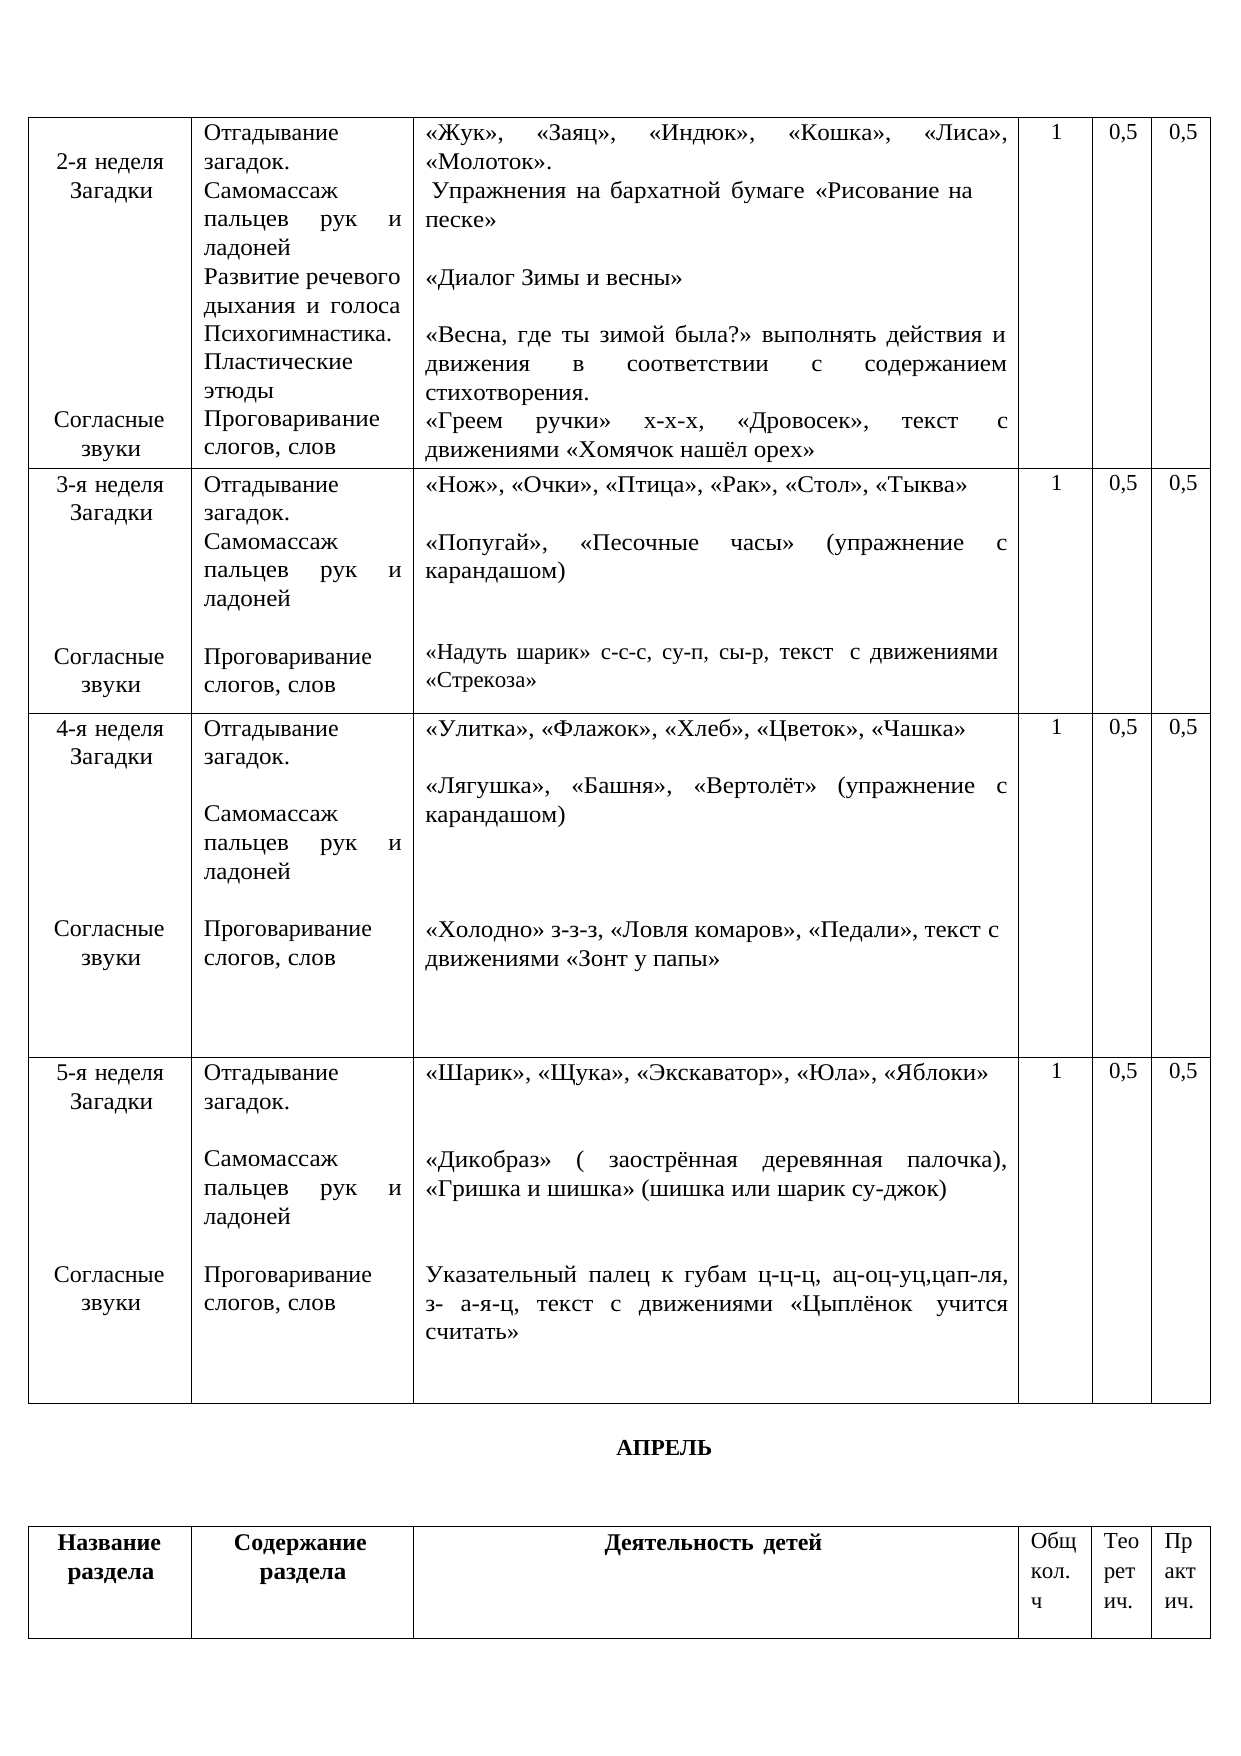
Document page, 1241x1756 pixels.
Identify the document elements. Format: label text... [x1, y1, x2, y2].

table_cell «Нож», «Очки», «Птица», «Рак», «Стол», «Тыква» «Попугай», «Песочные часы» (упражнение с карандашом) «Надуть шарик» с-с-с, су-п, сы-р, текст с движениями «Стрекоза» [414, 469, 1018, 712]
table_header 0,5 [1093, 118, 1151, 468]
text АПРЕЛЬ [199, 1434, 1129, 1461]
table_cell 4-я неделя Загадки Согласные звуки [29, 714, 191, 1057]
table_cell 1 [1019, 714, 1092, 1057]
table_cell 1 [1019, 1058, 1092, 1403]
table_cell 5-я неделя Загадки Согласные звуки [29, 1058, 191, 1403]
table_cell «Шарик», «Щука», «Экскаватор», «Юла», «Яблоки» «Дикобраз» ( заострённая деревянная палочка), «Гришка и шишка» (шишка или шарик су-джок) Указательный палец к губам ц-ц-ц, ац-оц-уц,цап-ля, з- а-я-ц, текст с движениями «Цыплёнок учится считать» [414, 1058, 1018, 1403]
table_header Пр акт ич. [1152, 1527, 1210, 1638]
table_header 0,5 [1152, 118, 1210, 468]
table_header Деятельность детей [414, 1527, 1018, 1638]
table_cell 0,5 [1093, 469, 1151, 712]
table_cell 0,5 [1152, 469, 1210, 712]
table_header 2-я неделя Загадки Согласные звуки [29, 118, 191, 468]
table_header 1 [1019, 118, 1092, 468]
table_cell 0,5 [1152, 714, 1210, 1057]
table_header Отгадывание загадок. Самомассаж пальцев рук и ладоней Развитие речевого дыхания и голоса Психогимнастика. Пластические этюды Проговаривание слогов, слов [192, 118, 413, 468]
table_cell Отгадывание загадок. Самомассаж пальцев рук и ладоней Проговаривание слогов, слов [192, 469, 413, 712]
table_header Название раздела [29, 1527, 191, 1638]
table_header Содержание раздела [192, 1527, 413, 1638]
table_cell Отгадывание загадок. Самомассаж пальцев рук и ладоней Проговаривание слогов, слов [192, 714, 413, 1057]
table_cell 3-я неделя Загадки Согласные звуки [29, 469, 191, 712]
table_header Тео рет ич. [1092, 1527, 1151, 1638]
table_cell «Улитка», «Флажок», «Хлеб», «Цветок», «Чашка» «Лягушка», «Башня», «Вертолёт» (упражнение с карандашом) «Холодно» з-з-з, «Ловля комаров», «Педали», текст с движениями «Зонт у папы» [414, 714, 1018, 1057]
table_header Общ кол. ч [1019, 1527, 1091, 1638]
table_cell 1 [1019, 469, 1092, 712]
table_cell 0,5 [1093, 714, 1151, 1057]
table_cell 0,5 [1152, 1058, 1210, 1403]
table_cell 0,5 [1093, 1058, 1151, 1403]
table_header «Жук», «Заяц», «Индюк», «Кошка», «Лиса», «Молоток». Упражнения на бархатной бумаге «Рисование на песке» «Диалог Зимы и весны» «Весна, где ты зимой была?» выполнять действия и движения в соответствии с содержанием стихотворения. «Греем ручки» х-х-х, «Дровосек», текст с движениями «Хомячок нашёл орех» [414, 118, 1018, 468]
table_cell Отгадывание загадок. Самомассаж пальцев рук и ладоней Проговаривание слогов, слов [192, 1058, 413, 1403]
